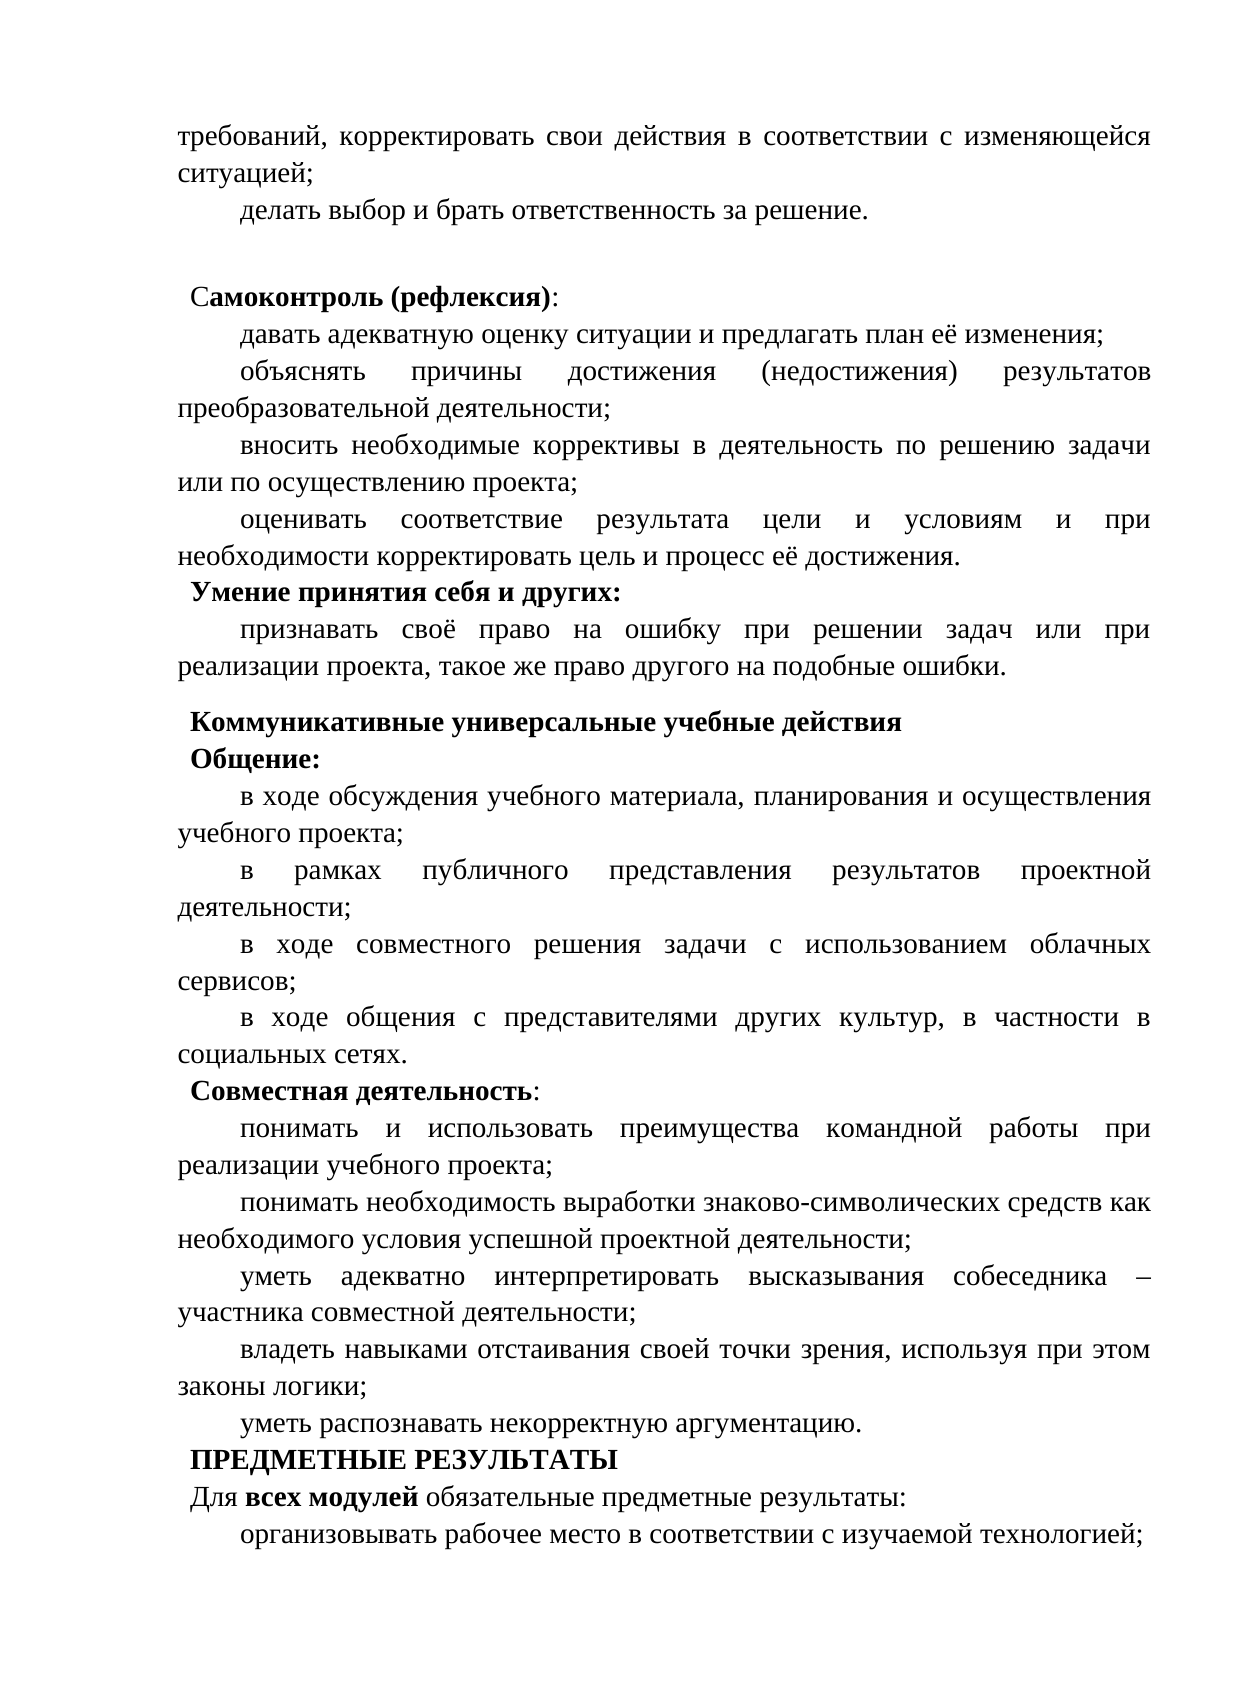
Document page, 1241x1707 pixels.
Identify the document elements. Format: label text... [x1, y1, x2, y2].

text организовывать рабочее место в соответствии с изучаемой технологией; [177, 1516, 1152, 1549]
text в ходе совместного решения задачи с использованием облачных сервисов; [177, 926, 1152, 996]
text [177, 118, 1152, 188]
text давать адекватную оценку ситуации и предлагать план её изменения; [177, 316, 1152, 350]
text понимать и использовать преимущества командной работы при реализации учебного проекта; [177, 1110, 1152, 1181]
text Самоконтроль (рефлексия): [190, 279, 1152, 313]
text Умение принятия себя и других: [190, 574, 1152, 608]
text объяснять причины достижения (недостижения) результатов преобразовательной деятельности; [177, 353, 1152, 424]
text в ходе обсуждения учебного материала, планирования и осуществления учебного проекта; [177, 778, 1152, 849]
text вносить необходимые коррективы в деятельность по решению задачи или по осуществлению проекта; [177, 427, 1152, 497]
text Общение: [190, 741, 1152, 775]
text Для всех модулей обязательные предметные результаты: [190, 1479, 1152, 1512]
text признавать своё право на ошибку при решении задач или при реализации проекта, такое же право другого на подобные ошибки. [177, 611, 1152, 682]
text Совместная деятельность: [190, 1073, 1152, 1107]
text оценивать соответствие результата цели и условиям и при необходимости корректировать цель и процесс её достижения. [177, 501, 1152, 571]
text владеть навыками отстаивания своей точки зрения, используя при этом законы логики; [177, 1331, 1152, 1402]
text уметь распознавать некорректную аргументацию. [177, 1405, 1152, 1439]
text уметь адекватно интерпретировать высказывания собеседника – участника совместной деятельности; [177, 1258, 1152, 1328]
text в ходе общения с представителями других культур, в частности в социальных сетях. [177, 999, 1152, 1070]
text в рамках публичного представления результатов проектной деятельности; [177, 852, 1152, 922]
text ПРЕДМЕТНЫЕ РЕЗУЛЬТАТЫ [190, 1442, 1152, 1476]
text Коммуникативные универсальные учебные действия [190, 704, 1152, 738]
text делать выбор и брать ответственность за решение. [177, 192, 1152, 225]
text понимать необходимость выработки знаково-символических средств как необходимого условия успешной проектной деятельности; [177, 1184, 1152, 1254]
